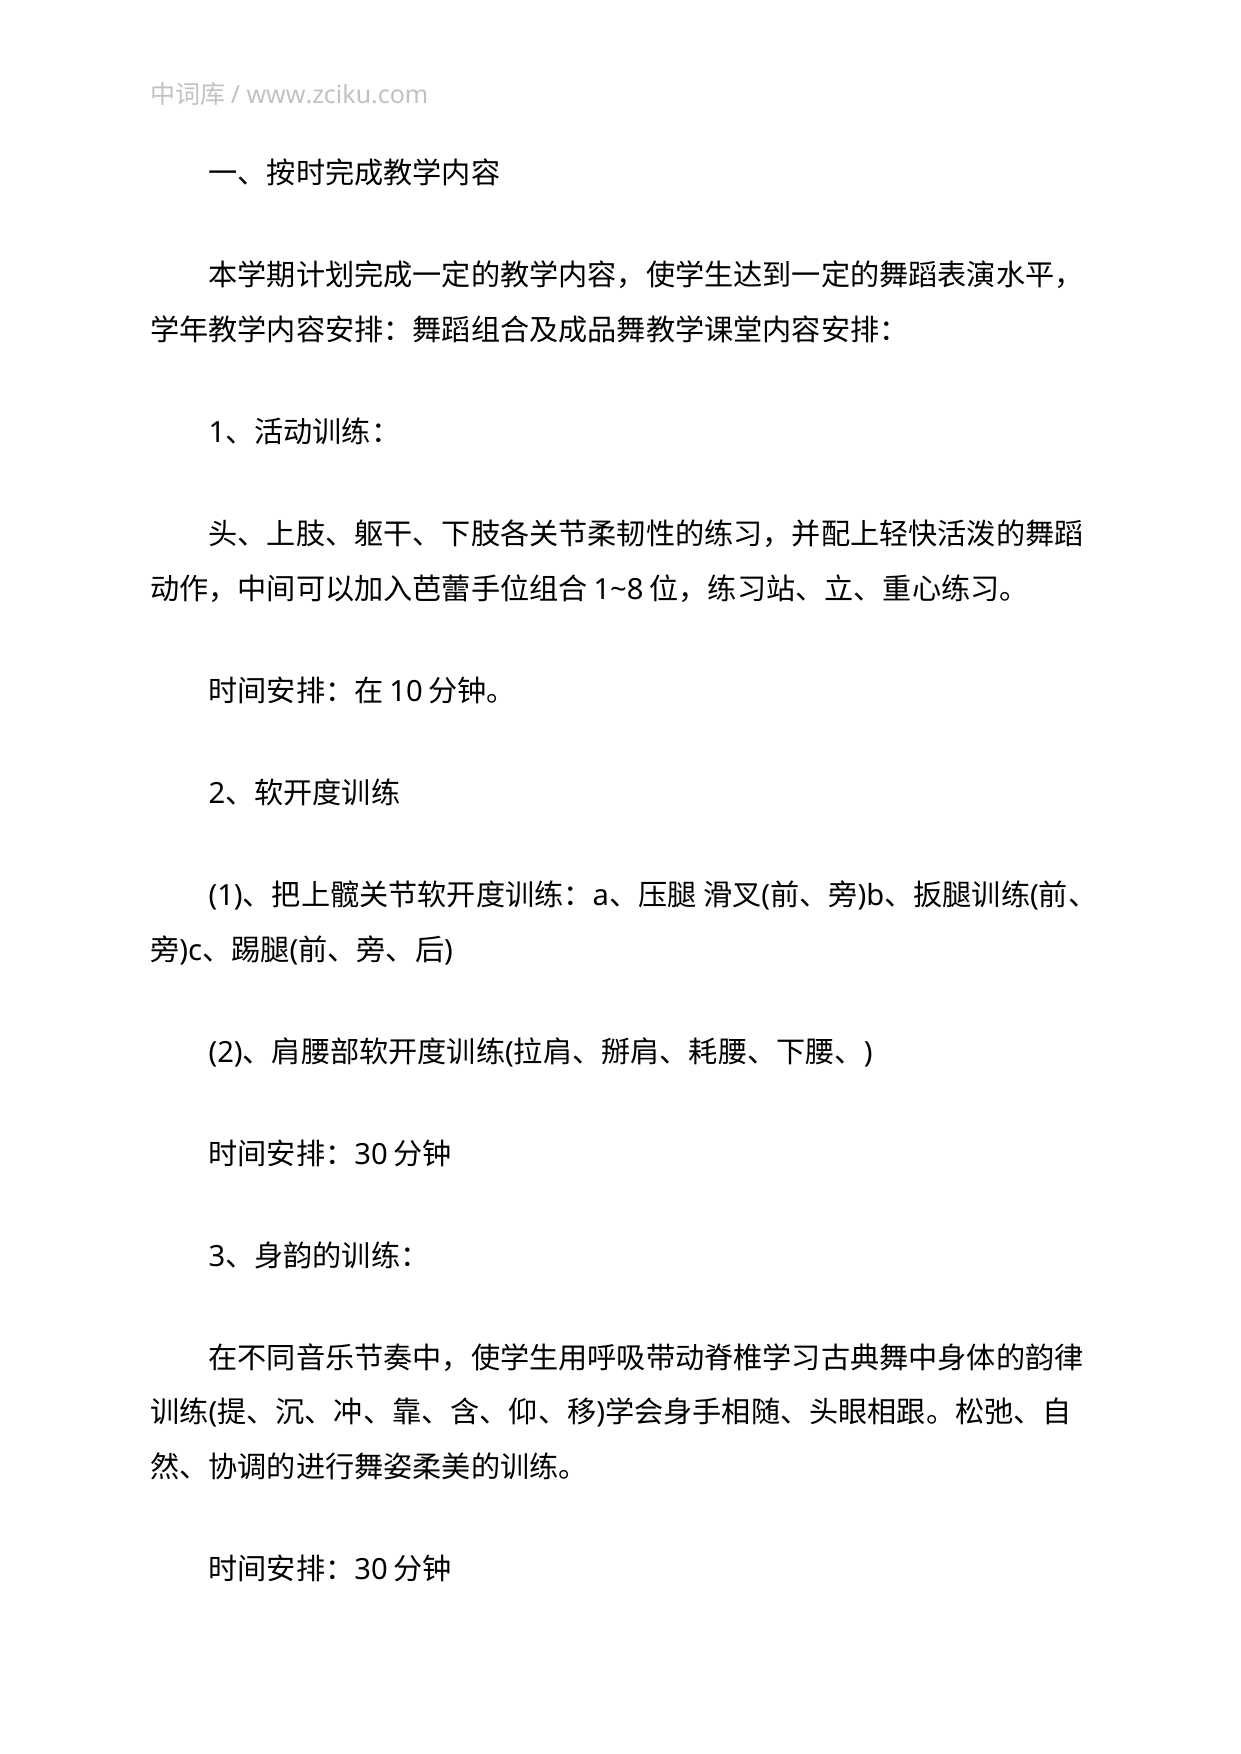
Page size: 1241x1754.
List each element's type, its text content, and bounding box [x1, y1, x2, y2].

text 本学期计划完成一定的教学内容，使学生达到一定的舞蹈表演水平，学年教学内容安排：舞蹈组合及成品舞教学课堂内容安排： [150, 252, 1090, 349]
text 在不同音乐节奏中，使学生用呼吸带动脊椎学习古典舞中身体的韵律训练(提、沉、冲、靠、含、仰、移)学会身手相随、头眼相跟。松弛、自然、协调的进行舞姿柔美的训练。 [150, 1334, 1090, 1486]
text 时间安排：30分钟 [150, 1546, 1090, 1588]
text 头、上肢、躯干、下肢各关节柔韧性的练习，并配上轻快活泼的舞蹈动作，中间可以加入芭蕾手位组合1~8位，练习站、立、重心练习。 [150, 510, 1090, 608]
text 一、按时完成教学内容 [150, 150, 1090, 192]
text (2)、肩腰部软开度训练(拉肩、掰肩、耗腰、下腰、) [150, 1028, 1090, 1071]
text 时间安排：在10分钟。 [150, 667, 1090, 710]
text (1)、把上髋关节软开度训练：a、压腿 滑叉(前、旁)b、扳腿训练(前、旁)c、踢腿(前、旁、后) [150, 871, 1090, 969]
text 3、身韵的训练： [150, 1232, 1090, 1274]
text 1、活动训练： [150, 408, 1090, 451]
text 2、软开度训练 [150, 769, 1090, 812]
text 时间安排：30分钟 [150, 1130, 1090, 1173]
